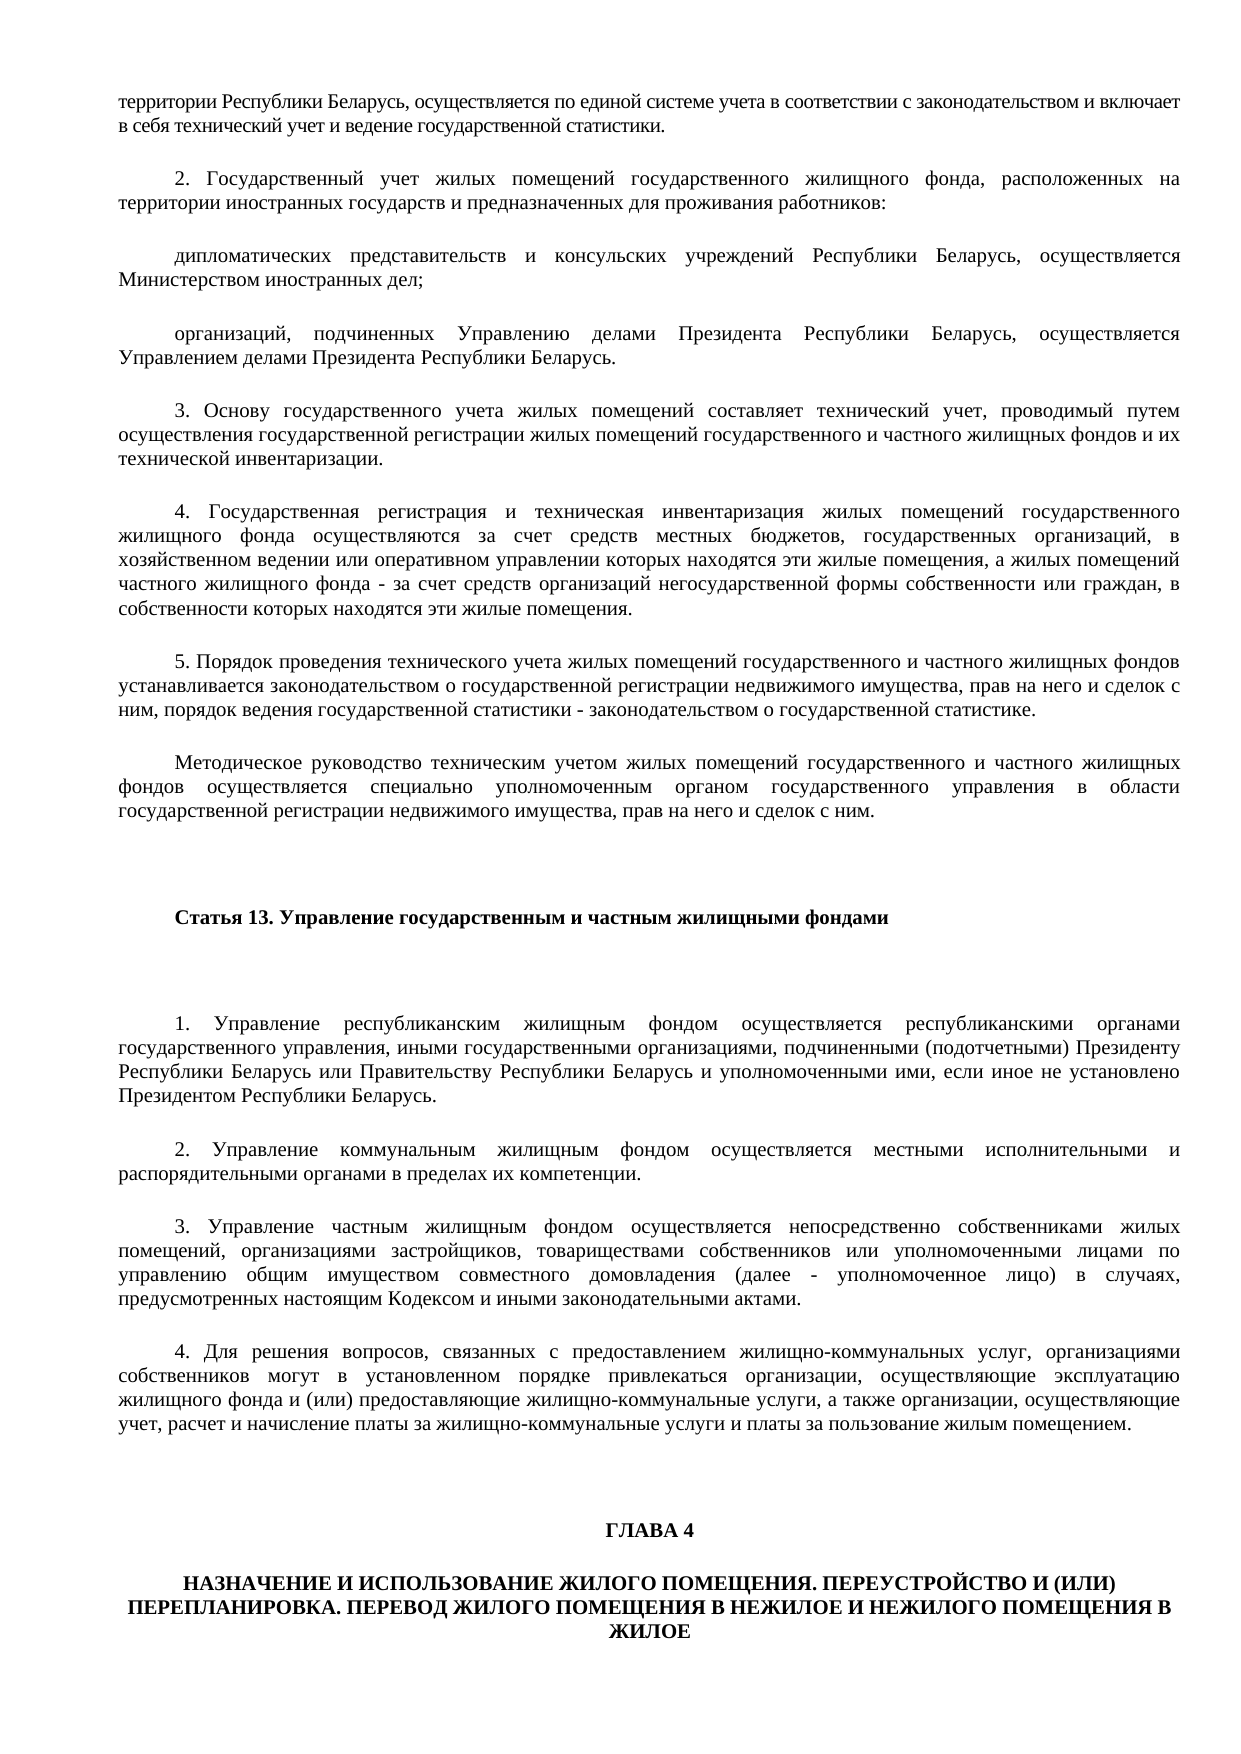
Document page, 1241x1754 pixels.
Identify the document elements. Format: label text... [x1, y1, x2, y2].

text Методическое руководство техническим учетом жилых помещений государственного и частного жилищных фондов осуществляется специально уполномоченным органом государственного управления в области государственной регистрации недвижимого имущества, прав на него и сделок с ним. [118, 750, 1181, 822]
text 4. Для решения вопросов, связанных с предоставлением жилищно-коммунальных услуг, организациями собственников могут в установленном порядке привлекаться организации, осуществляющие эксплуатацию жилищного фонда и (или) предоставляющие жилищно-коммунальные услуги, а также организации, осуществляющие учет, расчет и начисление платы за жилищно-коммунальные услуги и платы за пользование жилым помещением. [118, 1339, 1181, 1435]
text 4. Государственная регистрация и техническая инвентаризация жилых помещений государственного жилищного фонда осуществляются за счет средств местных бюджетов, государственных организаций, в хозяйственном ведении или оперативном управлении которых находятся эти жилые помещения, а жилых помещений частного жилищного фонда - за счет средств организаций негосударственной формы собственности или граждан, в собственности которых находятся эти жилые помещения. [118, 499, 1181, 619]
text 5. Порядок проведения технического учета жилых помещений государственного и частного жилищных фондов устанавливается законодательством о государственной регистрации недвижимого имущества, прав на него и сделок с ним, порядок ведения государственной статистики - законодательством о государственной статистике. [118, 649, 1181, 721]
text дипломатических представительств и консульских учреждений Республики Беларусь, осуществляется Министерством иностранных дел; [118, 243, 1181, 291]
text 2. Государственный учет жилых помещений государственного жилищного фонда, расположенных на территории иностранных государств и предназначенных для проживания работников: [118, 166, 1181, 214]
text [118, 89, 1181, 137]
title НАЗНАЧЕНИЕ И ИСПОЛЬЗОВАНИЕ ЖИЛОГО ПОМЕЩЕНИЯ. ПЕРЕУСТРОЙСТВО И (ИЛИ) ПЕРЕПЛАНИРОВКА. ПЕРЕВОД ЖИЛОГО ПОМЕЩЕНИЯ В НЕЖИЛОЕ И НЕЖИЛОГО ПОМЕЩЕНИЯ В ЖИЛОЕ [118, 1571, 1181, 1643]
text Статья 13. Управление государственным и частным жилищными фондами [118, 904, 1181, 929]
text 3. Управление частным жилищным фондом осуществляется непосредственно собственниками жилых помещений, организациями застройщиков, товариществами собственников или уполномоченными лицами по управлению общим имуществом совместного домовладения (далее - уполномоченное лицо) в случаях, предусмотренных настоящим Кодексом и иными законодательными актами. [118, 1214, 1181, 1310]
text 1. Управление республиканским жилищным фондом осуществляется республиканскими органами государственного управления, иными государственными организациями, подчиненными (подотчетными) Президенту Республики Беларусь или Правительству Республики Беларусь и уполномоченными ими, если иное не установлено Президентом Республики Беларусь. [118, 1011, 1181, 1107]
text организаций, подчиненных Управлению делами Президента Республики Беларусь, осуществляется Управлением делами Президента Республики Беларусь. [118, 321, 1181, 369]
text 2. Управление коммунальным жилищным фондом осуществляется местными исполнительными и распорядительными органами в пределах их компетенции. [118, 1136, 1181, 1184]
title ГЛАВА 4 [118, 1518, 1181, 1542]
text 3. Основу государственного учета жилых помещений составляет технический учет, проводимый путем осуществления государственной регистрации жилых помещений государственного и частного жилищных фондов и их технической инвентаризации. [118, 398, 1181, 470]
